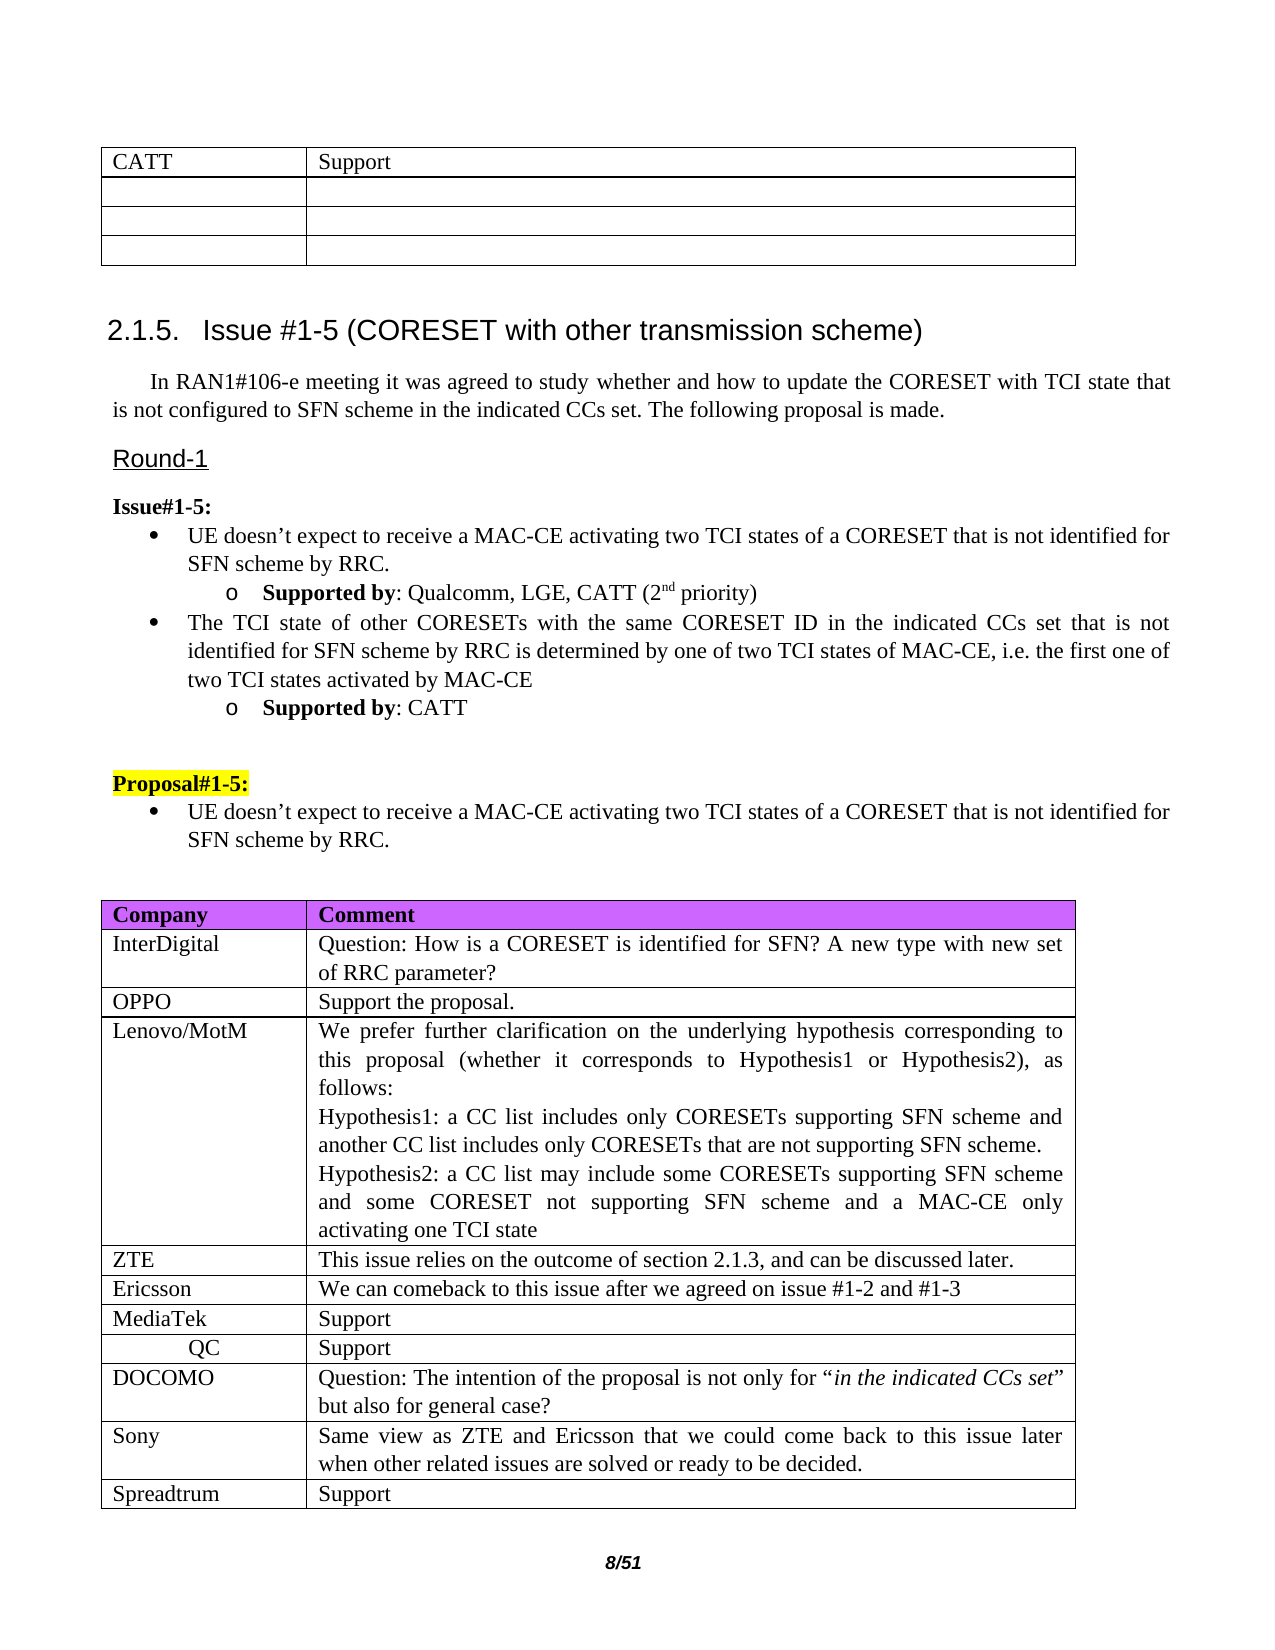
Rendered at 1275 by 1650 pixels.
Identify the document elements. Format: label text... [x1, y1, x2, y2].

table_cell Same view as ZTE and Ericsson that we could come back to this issue later when other related issues are solved or ready to be decided. [307, 1422, 1075, 1479]
table_cell [102, 236, 306, 265]
table_cell This issue relies on the outcome of section 2.1.3, and can be discussed later. [307, 1246, 1075, 1274]
list UE doesn’t expect to receive a MAC-CE activating two TCI states of a CORESET that is not identified for SFN scheme by RRC. [150, 798, 1172, 853]
table_cell [307, 236, 1075, 265]
table_header Comment [307, 901, 1075, 929]
table_cell [307, 207, 1075, 235]
text Proposal#1-5: [112, 769, 1172, 796]
list Supported by: CATT [225, 694, 1172, 723]
table_cell CATT [102, 148, 306, 176]
table_cell We can comeback to this issue after we agreed on issue #1-2 and #1-3 [307, 1276, 1075, 1304]
table_cell QC [102, 1335, 306, 1363]
list Supported by: Qualcomm, LGE, CATT (2nd priority) [225, 579, 1172, 607]
table_cell Ericsson [102, 1276, 306, 1304]
subtitle Round-1 [112, 444, 1172, 472]
table_cell Question: The intention of the proposal is not only for “in the indicated CCs set” but also for general case? [307, 1364, 1075, 1421]
text In RAN1#106-e meeting it was agreed to study whether and how to update the CORESET with TCI state that is not configured to SFN scheme in the indicated CCs set. The following proposal is made. [112, 368, 1172, 423]
table_cell InterDigital [102, 930, 306, 987]
list The TCI state of other CORESETs with the same CORESET ID in the indicated CCs set that is not identified for SFN scheme by RRC is determined by one of two TCI states of MAC-CE, i.e. the first one of two TCI states activated by MAC-CE [150, 609, 1172, 692]
table_cell [102, 178, 306, 206]
table_cell [307, 178, 1075, 206]
table_cell MediaTek [102, 1305, 306, 1333]
table_cell Lenovo/MotM [102, 1018, 306, 1245]
table_cell Support the proposal. [307, 988, 1075, 1016]
table_cell Sony [102, 1422, 306, 1479]
table_cell We prefer further clarification on the underlying hypothesis corresponding to this proposal (whether it corresponds to Hypothesis1 or Hypothesis2), as follows: Hypothesis1: a CC list includes only CORESETs supporting SFN scheme and another CC list includes only CORESETs that are not supporting SFN scheme. Hypothesis2: a CC list may include some CORESETs supporting SFN scheme and some CORESET not supporting SFN scheme and a MAC-CE only activating one TCI state [307, 1018, 1075, 1245]
table_cell Support [307, 1480, 1075, 1508]
table_cell ZTE [102, 1246, 306, 1274]
list UE doesn’t expect to receive a MAC-CE activating two TCI states of a CORESET that is not identified for SFN scheme by RRC. [150, 522, 1172, 577]
table_cell Support [307, 1305, 1075, 1333]
subtitle Issue #1-5 (CORESET with other transmission scheme) [107, 313, 1172, 347]
table_cell Question: How is a CORESET is identified for SFN? A new type with new set of RRC parameter? [307, 930, 1075, 987]
table_cell Spreadtrum [102, 1480, 306, 1508]
table_header Company [102, 901, 306, 929]
text Issue#1-5: [112, 493, 1172, 520]
table_cell Support [307, 148, 1075, 176]
table_cell DOCOMO [102, 1364, 306, 1421]
table_cell Support [307, 1335, 1075, 1363]
table_cell OPPO [102, 988, 306, 1016]
table_cell [102, 207, 306, 235]
